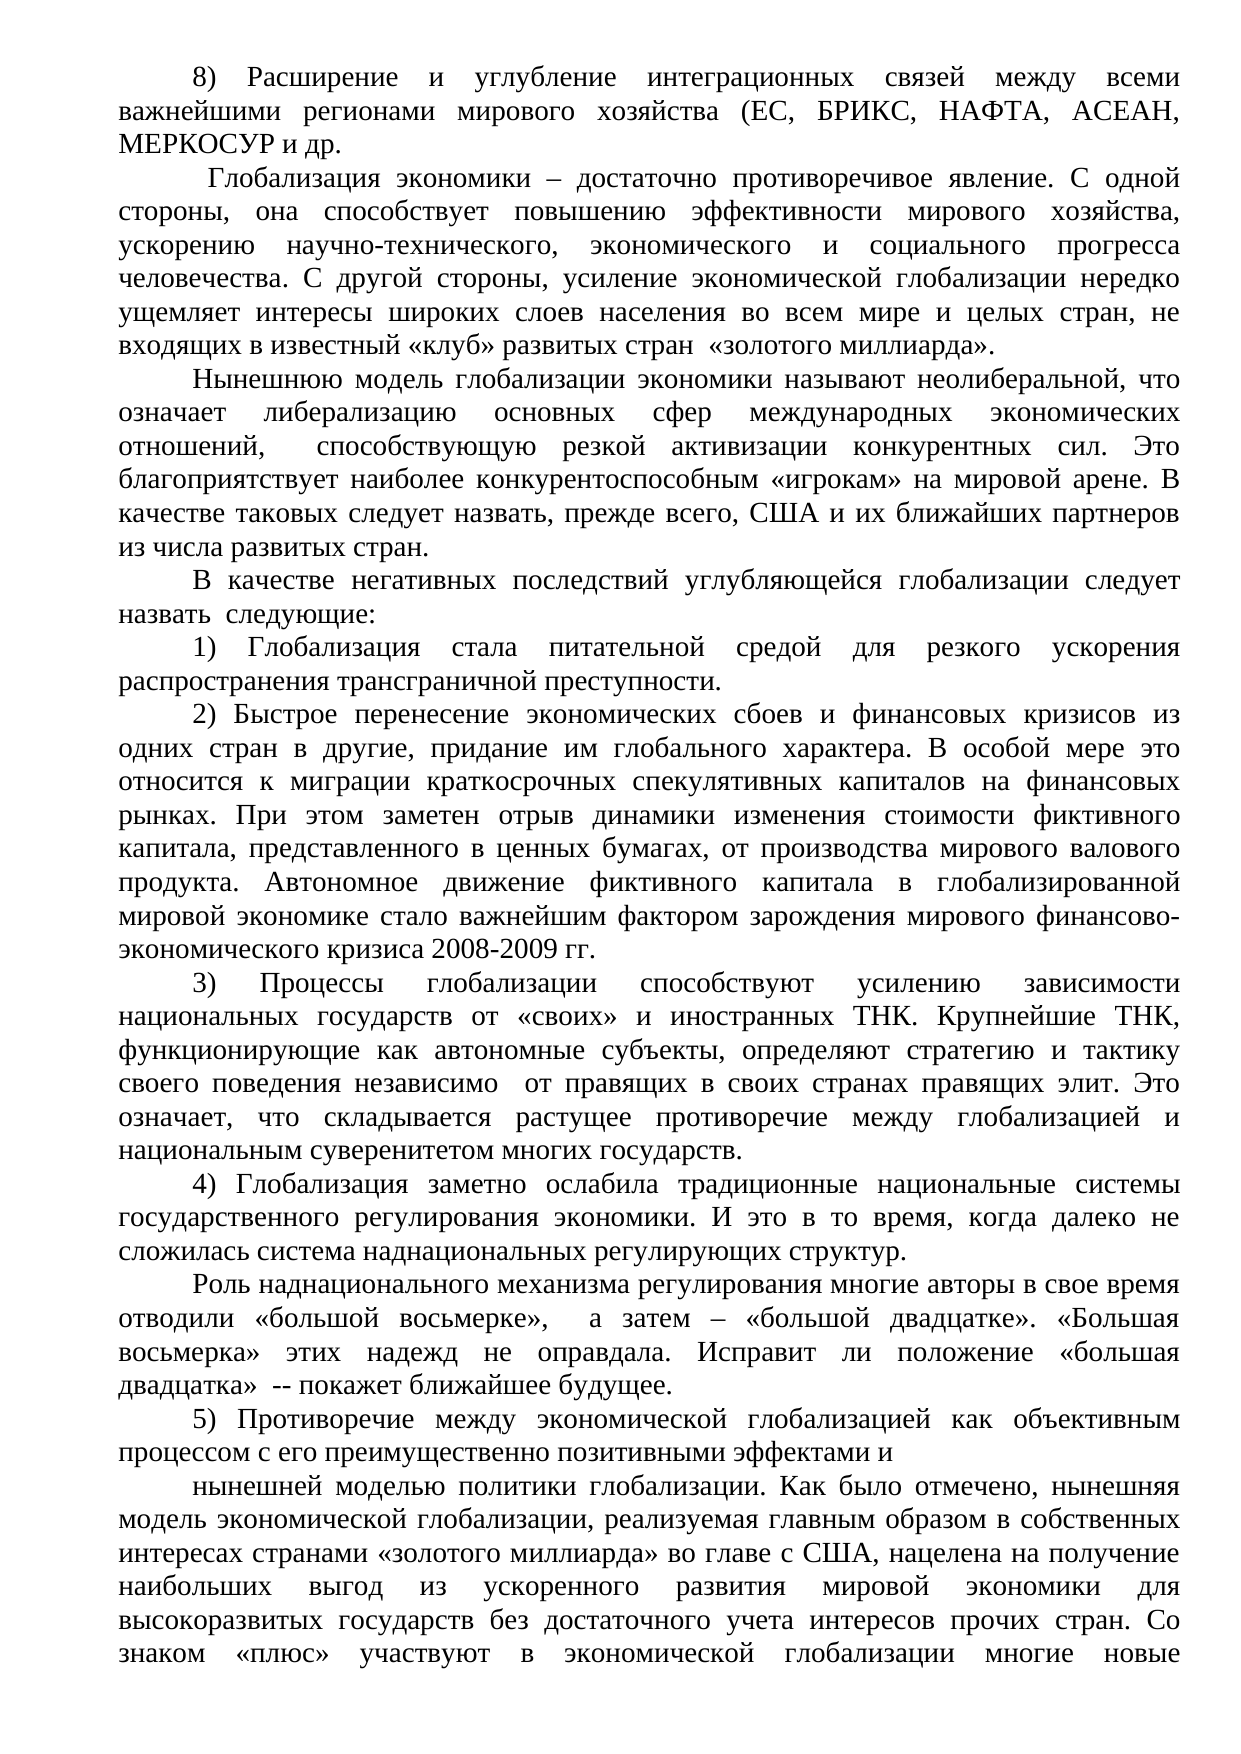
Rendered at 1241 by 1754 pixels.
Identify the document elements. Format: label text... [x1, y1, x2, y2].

text 4) Глобализация заметно ослабила традиционные национальные системы государственного регулирования экономики. И это в то время, когда далеко не сложилась система наднациональных регулирующих структур. [118, 1166, 1181, 1267]
text 1) Глобализация стала питательной средой для резкого ускорения распространения трансграничной преступности. [118, 629, 1181, 696]
text В качестве негативных последствий углубляющейся глобализации следует назвать следующие: [118, 562, 1181, 629]
text Роль наднационального механизма регулирования многие авторы в свое время отводили «большой восьмерке», а затем – «большой двадцатке». «Большая восьмерка» этих надежд не оправдала. Исправит ли положение «большая двадцатка» -- покажет ближайшее будущее. [118, 1267, 1181, 1401]
text 3) Процессы глобализации способствуют усилению зависимости национальных государств от «своих» и иностранных ТНК. Крупнейшие ТНК, функционирующие как автономные субъекты, определяют стратегию и тактику своего поведения независимо от правящих в своих странах правящих элит. Это означает, что складывается растущее противоречие между глобализацией и национальным суверенитетом многих государств. [118, 965, 1181, 1166]
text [118, 1468, 1181, 1669]
text 2) Быстрое перенесение экономических сбоев и финансовых кризисов из одних стран в другие, придание им глобального характера. В особой мере это относится к миграции краткосрочных спекулятивных капиталов на финансовых рынках. При этом заметен отрыв динамики изменения стоимости фиктивного капитала, представленного в ценных бумагах, от производства мирового валового продукта. Автономное движение фиктивного капитала в глобализированной мировой экономике стало важнейшим фактором зарождения мирового финансово-экономического кризиса 2008-2009 гг. [118, 696, 1181, 965]
text 5) Противоречие между экономической глобализацией как объективным процессом с его преимущественно позитивными эффектами и [118, 1401, 1181, 1468]
text Глобализация экономики – достаточно противоречивое явление. С одной стороны, она способствует повышению эффективности мирового хозяйства, ускорению научно-технического, экономического и социального прогресса человечества. С другой стороны, усиление экономической глобализации нередко ущемляет интересы широких слоев населения во всем мире и целых стран, не входящих в известный «клуб» развитых стран «золотого миллиарда». [118, 160, 1181, 361]
text Нынешнюю модель глобализации экономики называют неолиберальной, что означает либерализацию основных сфер международных экономических отношений, способствующую резкой активизации конкурентных сил. Это благоприятствует наиболее конкурентоспособным «игрокам» на мировой арене. В качестве таковых следует назвать, прежде всего, США и их ближайших партнеров из числа развитых стран. [118, 361, 1181, 562]
text 8) Расширение и углубление интеграционных связей между всеми важнейшими регионами мирового хозяйства (ЕС, БРИКС, НАФТА, АСЕАН, МЕРКОСУР и др. [118, 59, 1181, 160]
